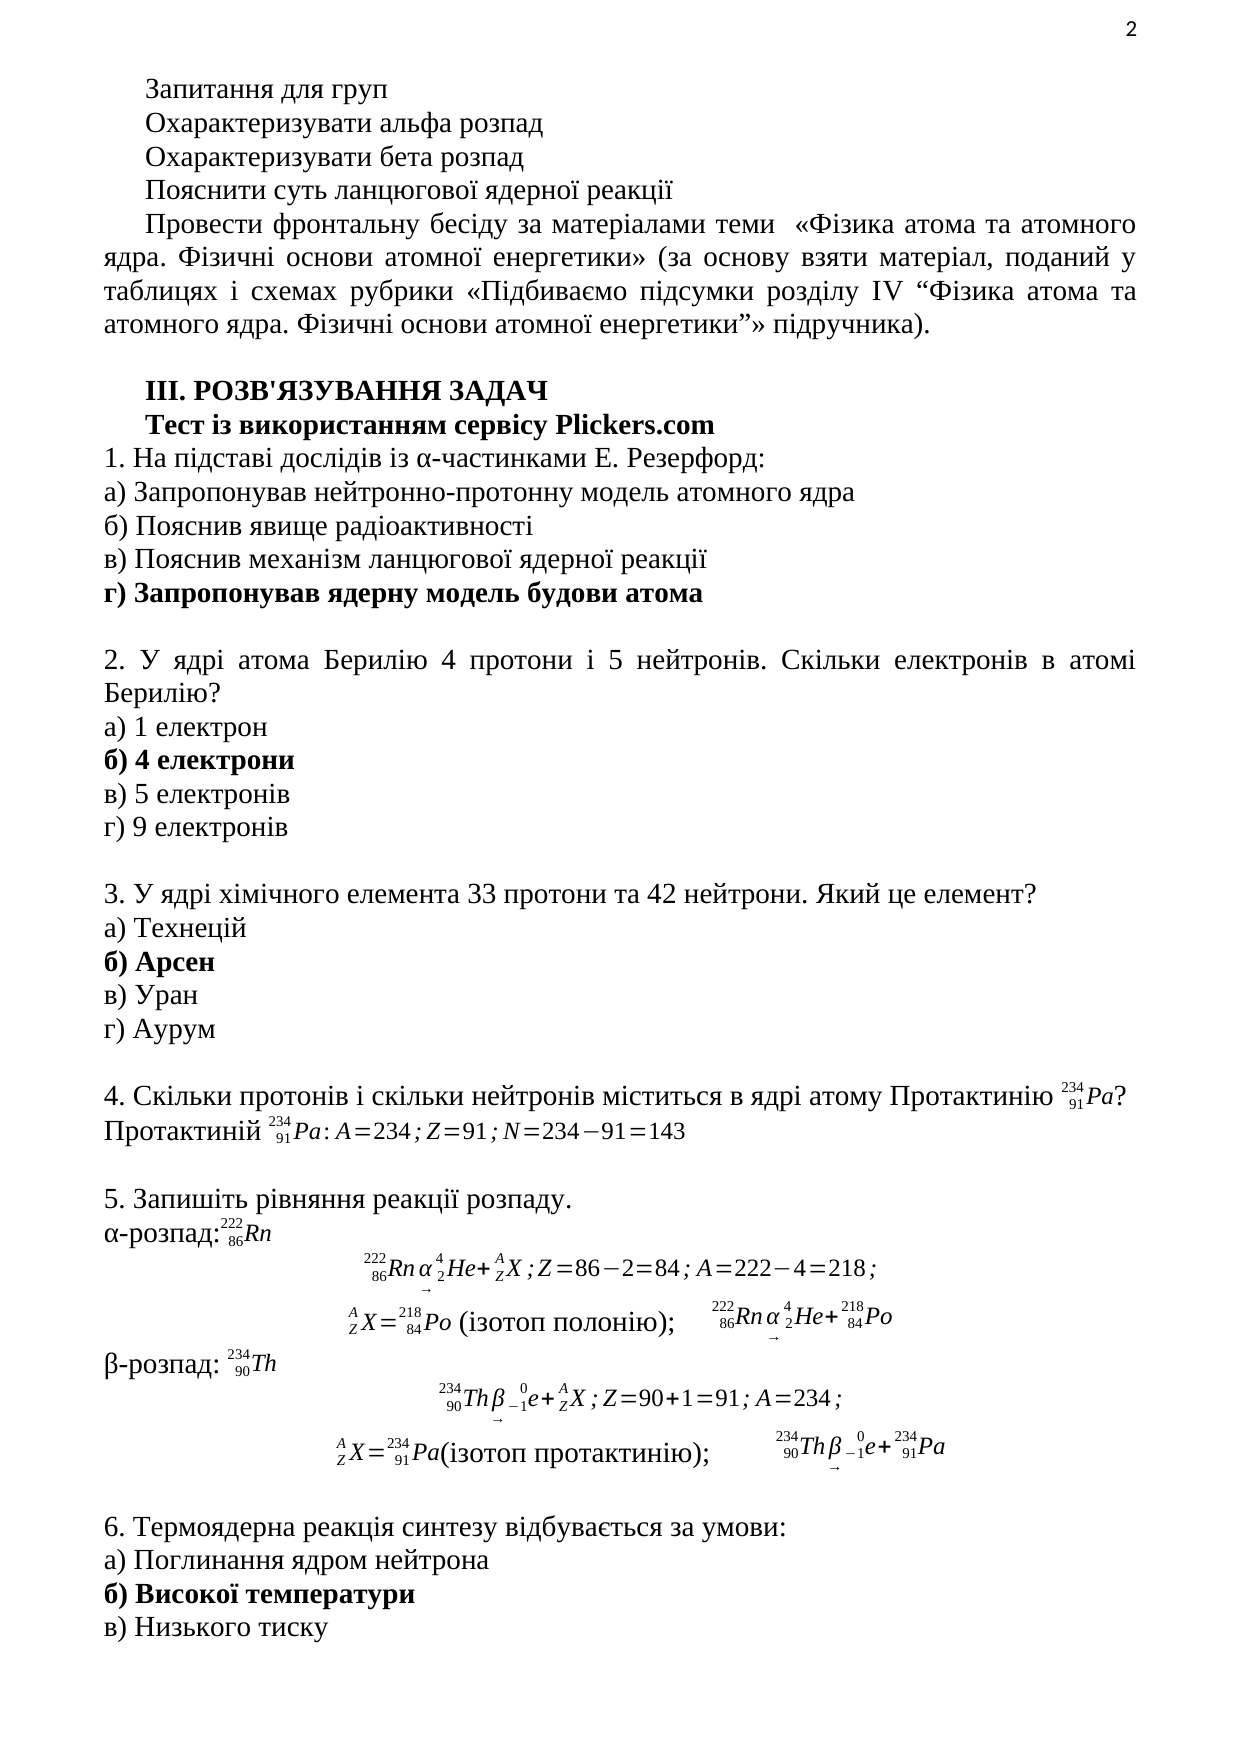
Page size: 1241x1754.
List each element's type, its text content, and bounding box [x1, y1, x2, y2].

text 3. У ядрі хімічного елемента 33 протони та 42 нейтрони. Який це елемент? [103, 877, 1137, 910]
text б) 4 електрони [103, 742, 1137, 776]
text г) 9 електронів [103, 809, 1137, 843]
text β-розпад: [103, 1345, 1137, 1380]
text α-розпад: [103, 1215, 1137, 1250]
text б) Пояснив явище радіоактивності [103, 508, 1137, 541]
text а) Технецій [103, 910, 1137, 944]
text а) 1 електрон [103, 709, 1137, 742]
text 2. У ядрі атома Берилію 4 протони і 5 нейтронів. Скільки електронів в атомі Берилію? [103, 642, 1137, 709]
text в) 5 електронів [103, 776, 1137, 809]
text 5. Запишіть рівняння реакції розпаду. [103, 1181, 1137, 1215]
text (ізотоп полонію); [103, 1297, 1137, 1345]
text 4. Скільки протонів і скільки нейтронів міститься в ядрі атому Протактинію ? [103, 1078, 1137, 1113]
text а) Поглинання ядром нейтрона [103, 1542, 1137, 1576]
text Охарактеризувати бета розпад [103, 139, 1137, 172]
text Тест із використанням сервісу Plickers.com [103, 407, 1137, 441]
text (ізотоп протактинію); [103, 1428, 1137, 1475]
text Провести фронтальну бесіду за матеріалами теми «Фізика атома та атомного ядра. Фізичні основи атомної енергетики» (за основу взяти матеріал, поданий у таблицях і схемах рубрики «Підбиваємо підсумки розділу ІV “Фізика атома та атомного ядра. Фізичні основи атомної енергетики”» підручника). [103, 206, 1137, 340]
text г) Запропонував ядерну модель будови атома [103, 575, 1137, 608]
text Протактиній [103, 1113, 1137, 1148]
text в) Пояснив механізм ланцюгової ядерної реакції [103, 541, 1137, 575]
text в) Уран [103, 977, 1137, 1011]
text Пояснити суть ланцюгової ядерної реакції [103, 172, 1137, 206]
text а) Запропонував нейтронно-протонну модель атомного ядра [103, 474, 1137, 508]
text IІІ. РОЗВ'ЯЗУВАННЯ ЗАДАЧ [103, 373, 1137, 407]
text Охарактеризувати альфа розпад [103, 105, 1137, 139]
text б) Високої температури [103, 1576, 1137, 1609]
text б) Арсен [103, 944, 1137, 977]
text Запитання для груп [103, 72, 1137, 105]
text 6. Термоядерна реакція синтезу відбувається за умови: [103, 1509, 1137, 1542]
text г) Аурум [103, 1011, 1137, 1044]
text в) Низького тиску [103, 1609, 1137, 1643]
text 1. На підставі дослідів із α-частинками Е. Резерфорд: [103, 441, 1137, 474]
